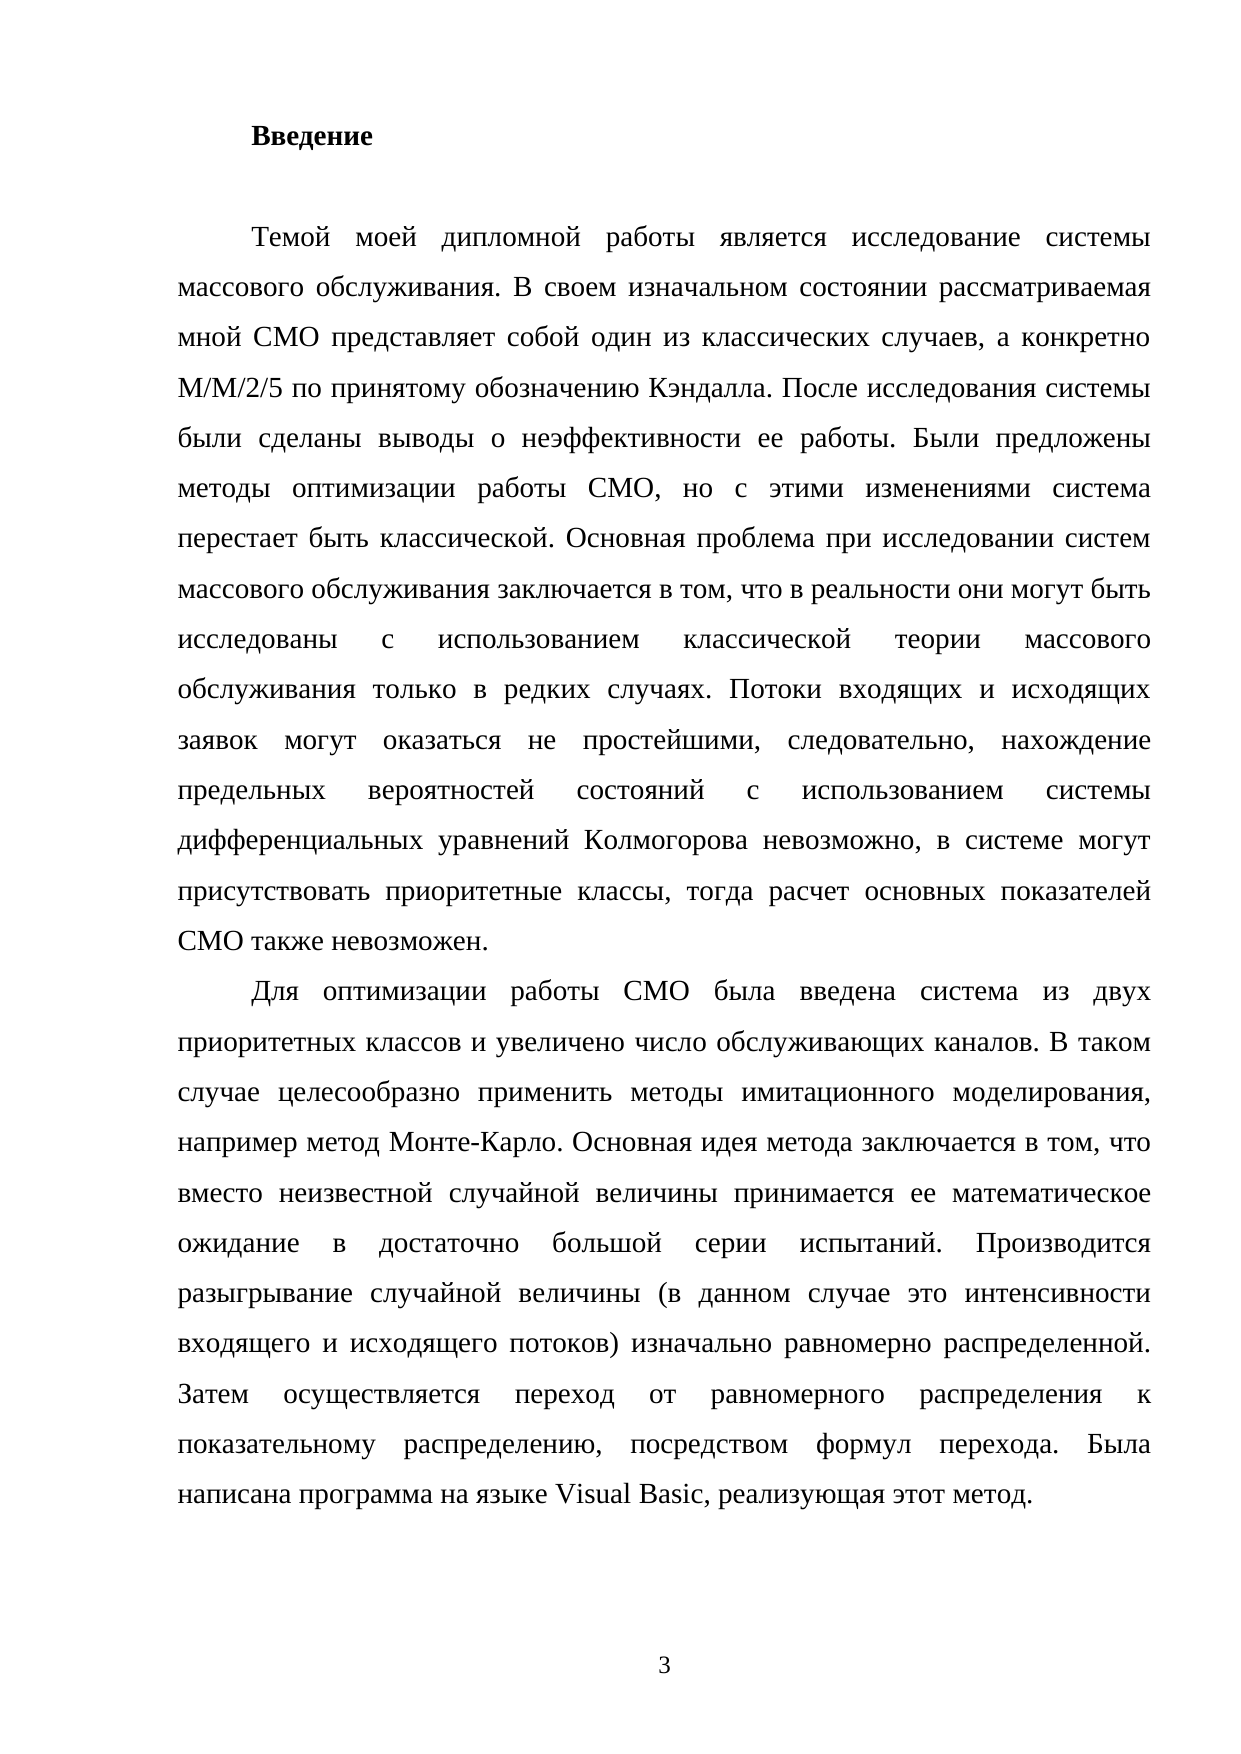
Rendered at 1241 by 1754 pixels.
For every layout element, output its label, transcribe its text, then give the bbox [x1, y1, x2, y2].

text Для оптимизации работы СМО была введена система из двух приоритетных классов и увеличено число обслуживающих каналов. В таком случае целесообразно применить методы имитационного моделирования, например метод Монте-Карло. Основная идея метода заключается в том, что вместо неизвестной случайной величины принимается ее математическое ожидание в достаточно большой серии испытаний. Производится разыгрывание случайной величины (в данном случае это интенсивности входящего и исходящего потоков) изначально равномерно распределенной. Затем осуществляется переход от равномерного распределения к показательному распределению, посредством формул перехода. Была написана программа на языке Visual Basic, реализующая этот метод. [177, 973, 1152, 1510]
subtitle Введение [177, 118, 1152, 152]
text Темой моей дипломной работы является исследование системы массового обслуживания. В своем изначальном состоянии рассматриваемая мной СМО представляет собой один из классических случаев, а конкретно M/M/2/5 по принятому обозначению Кэндалла. После исследования системы были сделаны выводы о неэффективности ее работы. Были предложены методы оптимизации работы СМО, но с этими изменениями система перестает быть классической. Основная проблема при исследовании систем массового обслуживания заключается в том, что в реальности они могут быть исследованы с использованием классической теории массового обслуживания только в редких случаях. Потоки входящих и исходящих заявок могут оказаться не простейшими, следовательно, нахождение предельных вероятностей состояний с использованием системы дифференциальных уравнений Колмогорова невозможно, в системе могут присутствовать приоритетные классы, тогда расчет основных показателей СМО также невозможен. [177, 219, 1152, 957]
